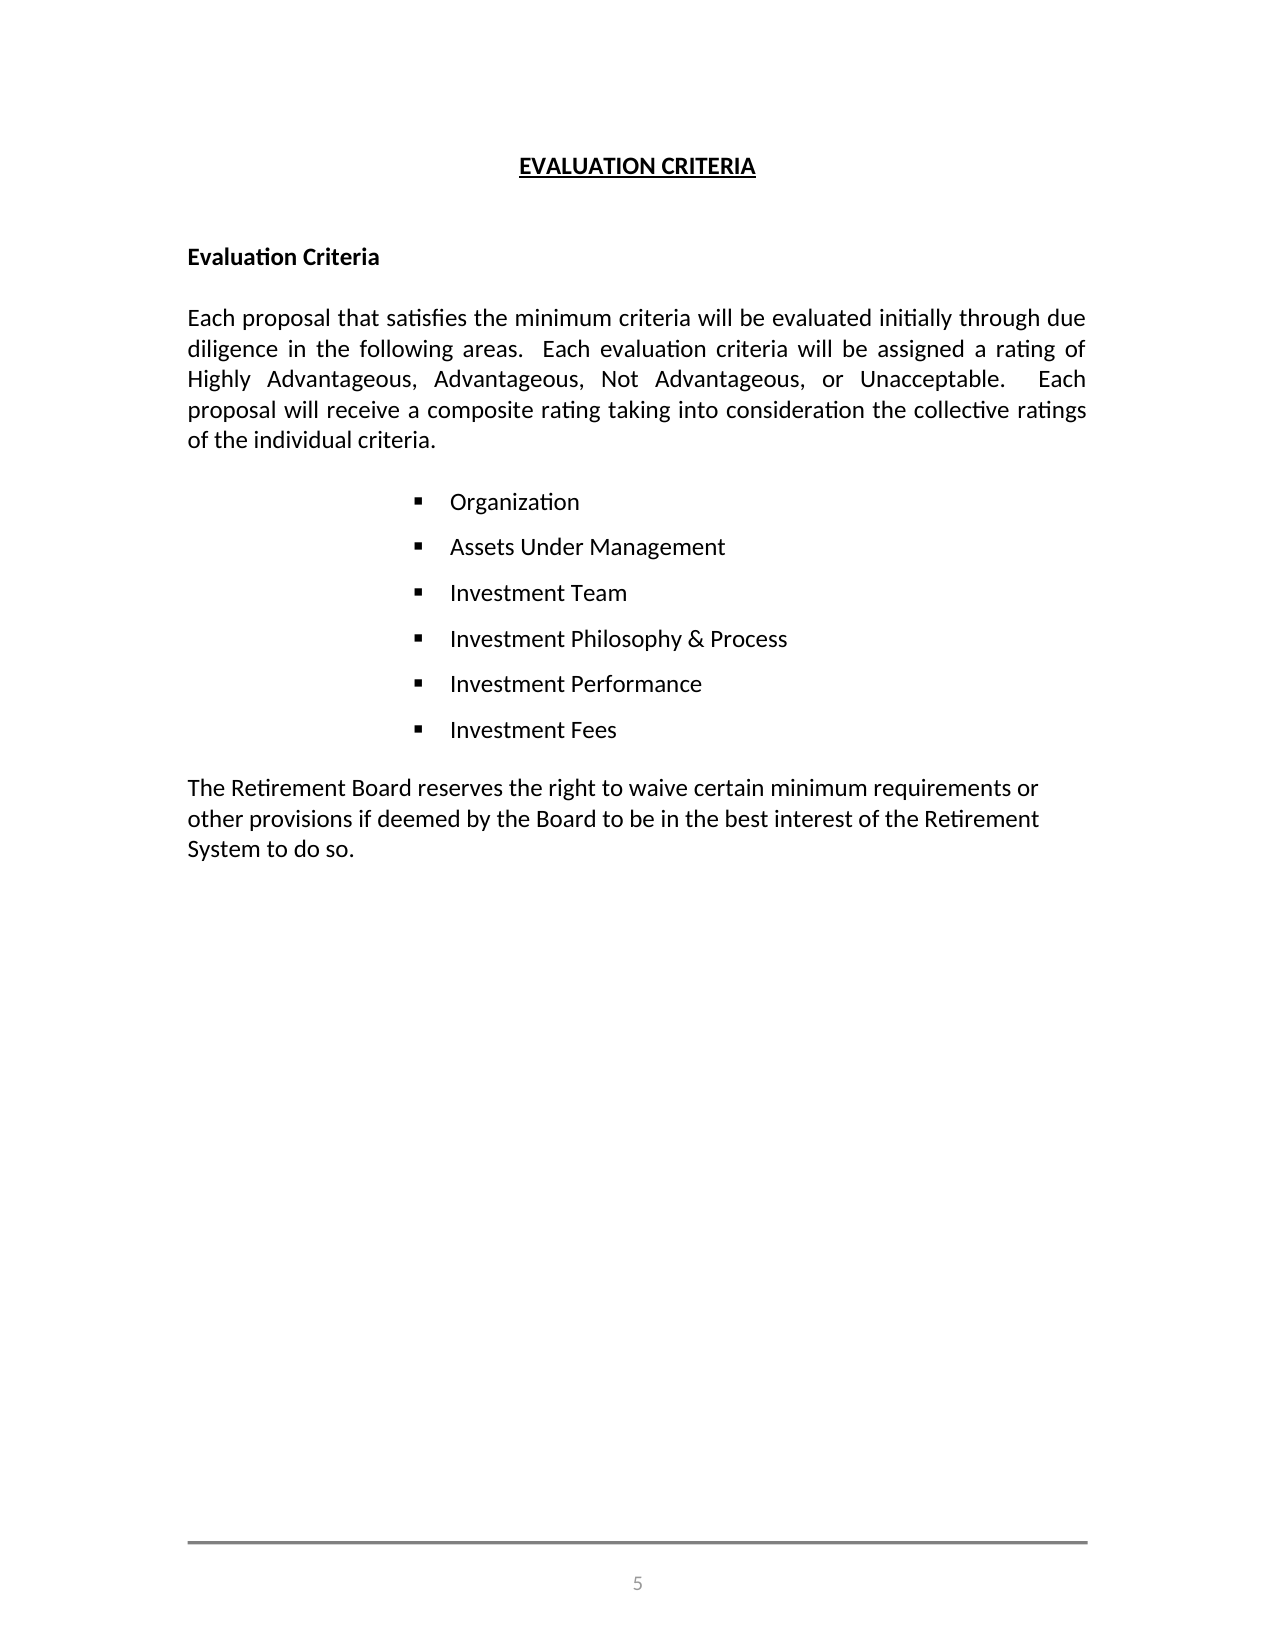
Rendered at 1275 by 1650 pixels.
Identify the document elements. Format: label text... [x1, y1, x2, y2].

text The Retirement Board reserves the right to waive certain minimum requirements or other provisions if deemed by the Board to be in the best interest of the Retirement System to do so. [187, 773, 1087, 864]
list Investment Fees [412, 714, 1087, 745]
list Investment Team [412, 577, 1087, 608]
list Assets Under Management [412, 531, 1087, 562]
list Organization [412, 486, 1087, 516]
text EVALUATION CRITERIA [187, 150, 1087, 181]
list Investment Philosophy & Process [412, 623, 1087, 653]
text Each proposal that satisfies the minimum criteria will be evaluated initially through due diligence in the following areas. Each evaluation criteria will be assigned a rating of Highly Advantageous, Advantageous, Not Advantageous, or Unacceptable. Each proposal will receive a composite rating taking into consideration the collective ratings of the individual criteria. [187, 303, 1087, 455]
list Investment Performance [412, 669, 1087, 699]
text Evaluation Criteria [187, 242, 1087, 272]
